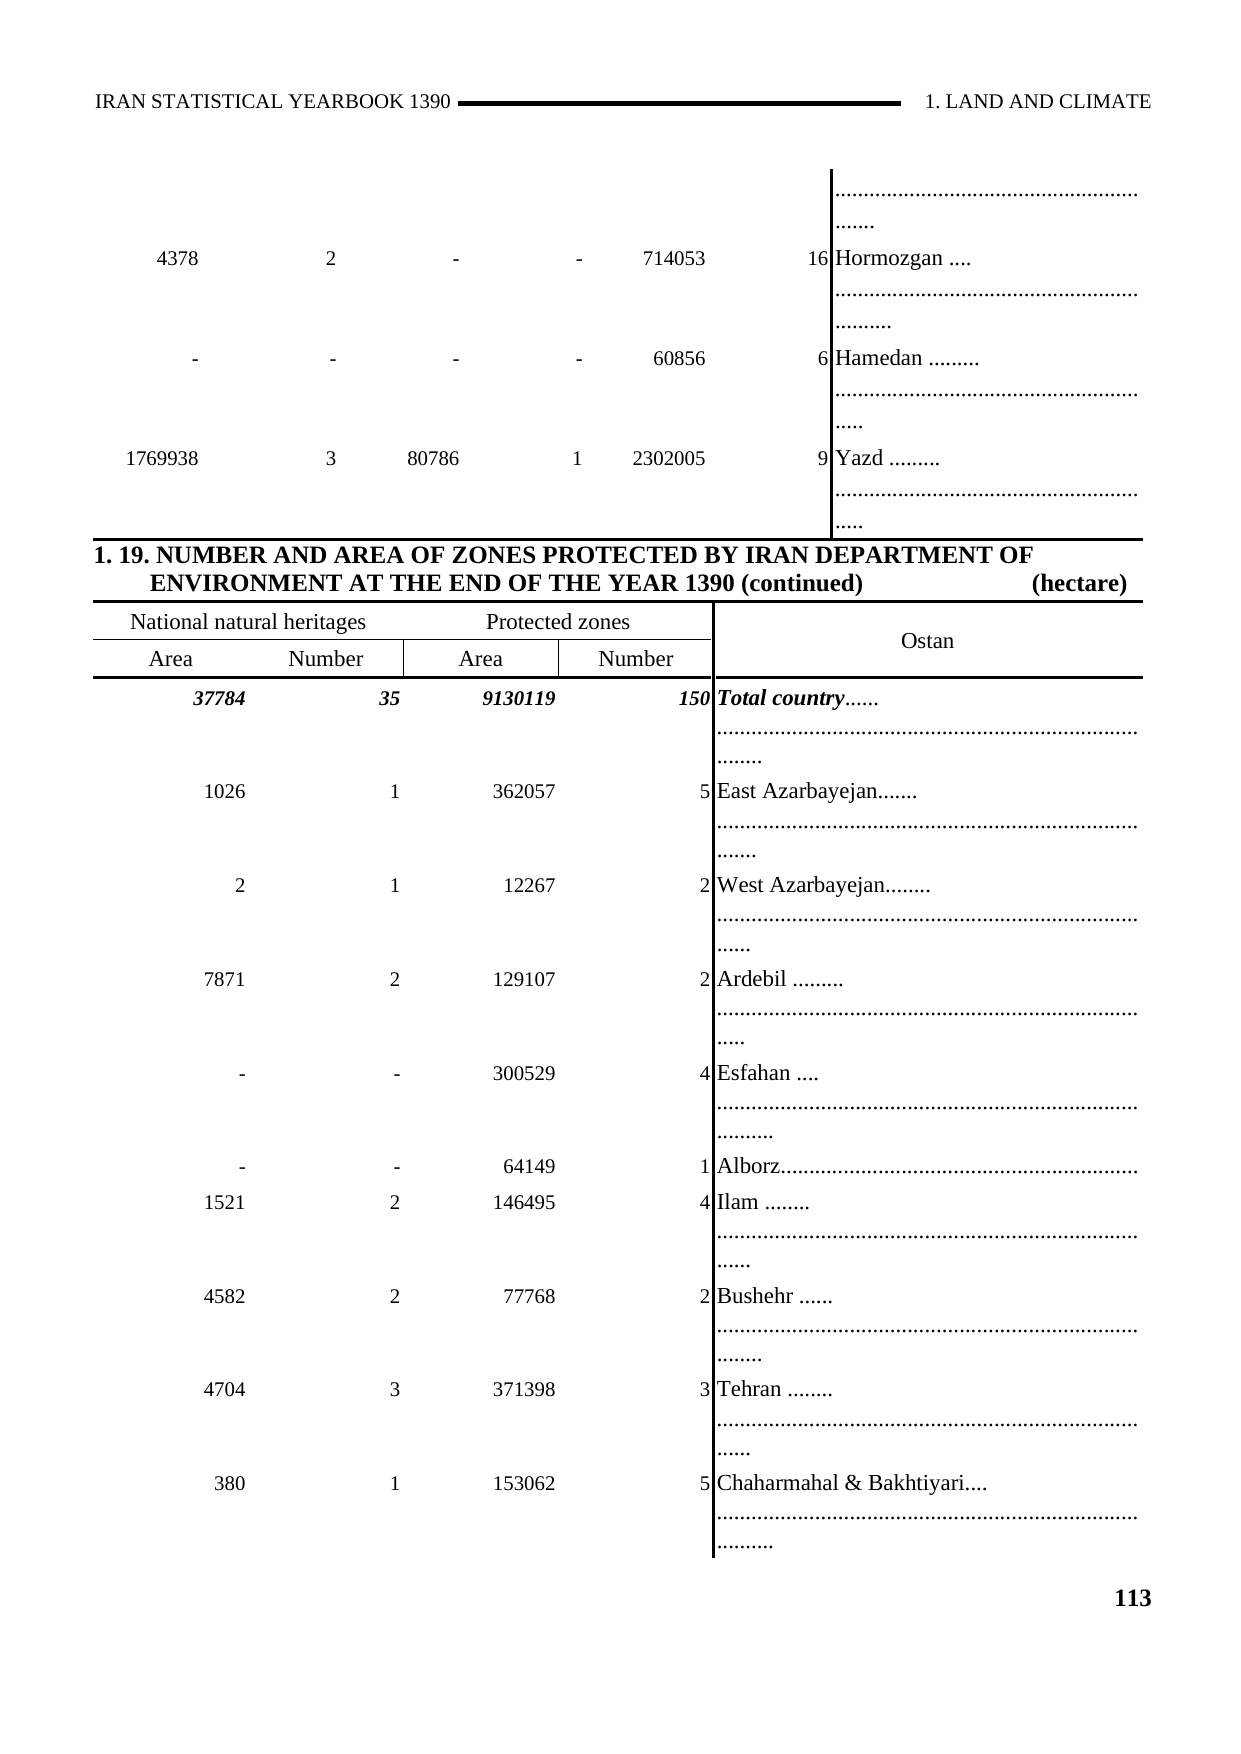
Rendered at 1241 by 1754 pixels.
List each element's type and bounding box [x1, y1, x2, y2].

table_header [87, 163, 1155, 1564]
